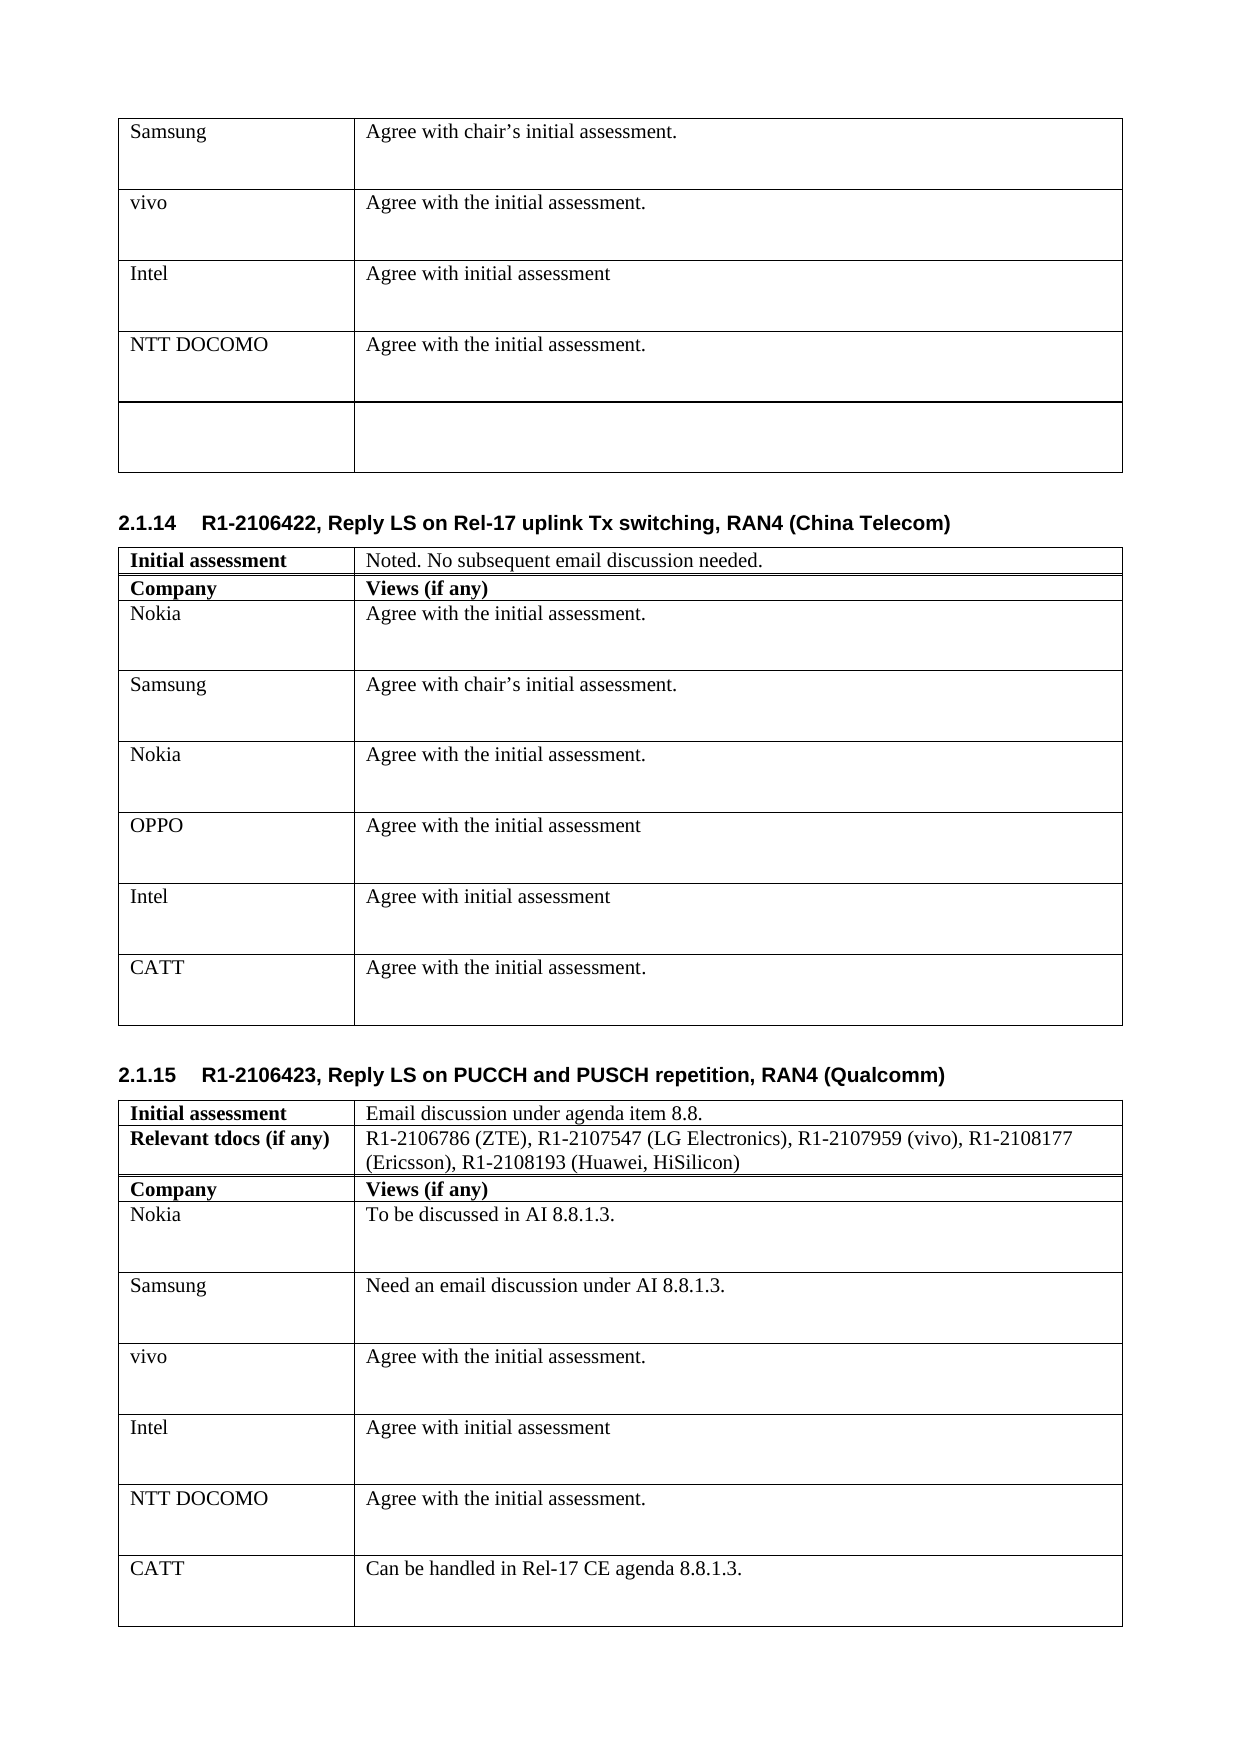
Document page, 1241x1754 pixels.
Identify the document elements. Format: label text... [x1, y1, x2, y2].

table_cell Views (if any) [355, 576, 1122, 599]
table_header Noted. No subsequent email discussion needed. [355, 548, 1122, 572]
table_cell CATT [119, 1556, 354, 1626]
table_cell Nokia [119, 742, 354, 812]
table_cell [355, 403, 1122, 472]
table_cell OPPO [119, 813, 354, 883]
table_cell NTT DOCOMO [119, 1485, 354, 1555]
table_cell Agree with chair’s initial assessment. [355, 671, 1122, 741]
table_cell Agree with the initial assessment. [355, 332, 1122, 401]
table_cell Need an email discussion under AI 8.8.1.3. [355, 1273, 1122, 1343]
table_cell Agree with the initial assessment. [355, 190, 1122, 260]
table_cell Agree with the initial assessment. [355, 955, 1122, 1024]
table_cell Intel [119, 1415, 354, 1484]
table_cell Can be handled in Rel-17 CE agenda 8.8.1.3. [355, 1556, 1122, 1626]
table_cell To be discussed in AI 8.8.1.3. [355, 1202, 1122, 1272]
table_cell Agree with initial assessment [355, 261, 1122, 331]
table_header Initial assessment [119, 1101, 354, 1125]
table_cell R1-2106786 (ZTE), R1-2107547 (LG Electronics), R1-2107959 (vivo), R1-2108177 (Ericsson), R1-2108193 (Huawei, HiSilicon) [355, 1126, 1122, 1174]
table_cell Agree with chair’s initial assessment. [355, 119, 1122, 189]
table_cell Company [119, 1177, 354, 1201]
table_cell Samsung [119, 1273, 354, 1343]
table_cell Intel [119, 884, 354, 954]
table_cell Samsung [119, 119, 354, 189]
table_cell Nokia [119, 1202, 354, 1272]
table_cell vivo [119, 190, 354, 260]
table_cell Intel [119, 261, 354, 331]
table_header Initial assessment [119, 548, 354, 572]
subtitle R1-2106422, Reply LS on Rel-17 uplink Tx switching, RAN4 (China Telecom) [118, 511, 1122, 535]
table_cell Agree with the initial assessment. [355, 1485, 1122, 1555]
table_cell Agree with the initial assessment. [355, 1344, 1122, 1413]
table_header Email discussion under agenda item 8.8. [355, 1101, 1122, 1125]
table_cell Nokia [119, 601, 354, 670]
table_cell Views (if any) [355, 1177, 1122, 1201]
table_cell [119, 403, 354, 472]
table_cell CATT [119, 955, 354, 1024]
subtitle R1-2106423, Reply LS on PUCCH and PUSCH repetition, RAN4 (Qualcomm) [118, 1063, 1122, 1087]
table_cell Agree with the initial assessment. [355, 601, 1122, 670]
table_cell Samsung [119, 671, 354, 741]
table_cell Company [119, 576, 354, 599]
table_cell vivo [119, 1344, 354, 1413]
table_cell NTT DOCOMO [119, 332, 354, 401]
table_cell Agree with the initial assessment [355, 813, 1122, 883]
table_cell Agree with the initial assessment. [355, 742, 1122, 812]
table_cell Relevant tdocs (if any) [119, 1126, 354, 1174]
table_cell Agree with initial assessment [355, 1415, 1122, 1484]
table_cell Agree with initial assessment [355, 884, 1122, 954]
